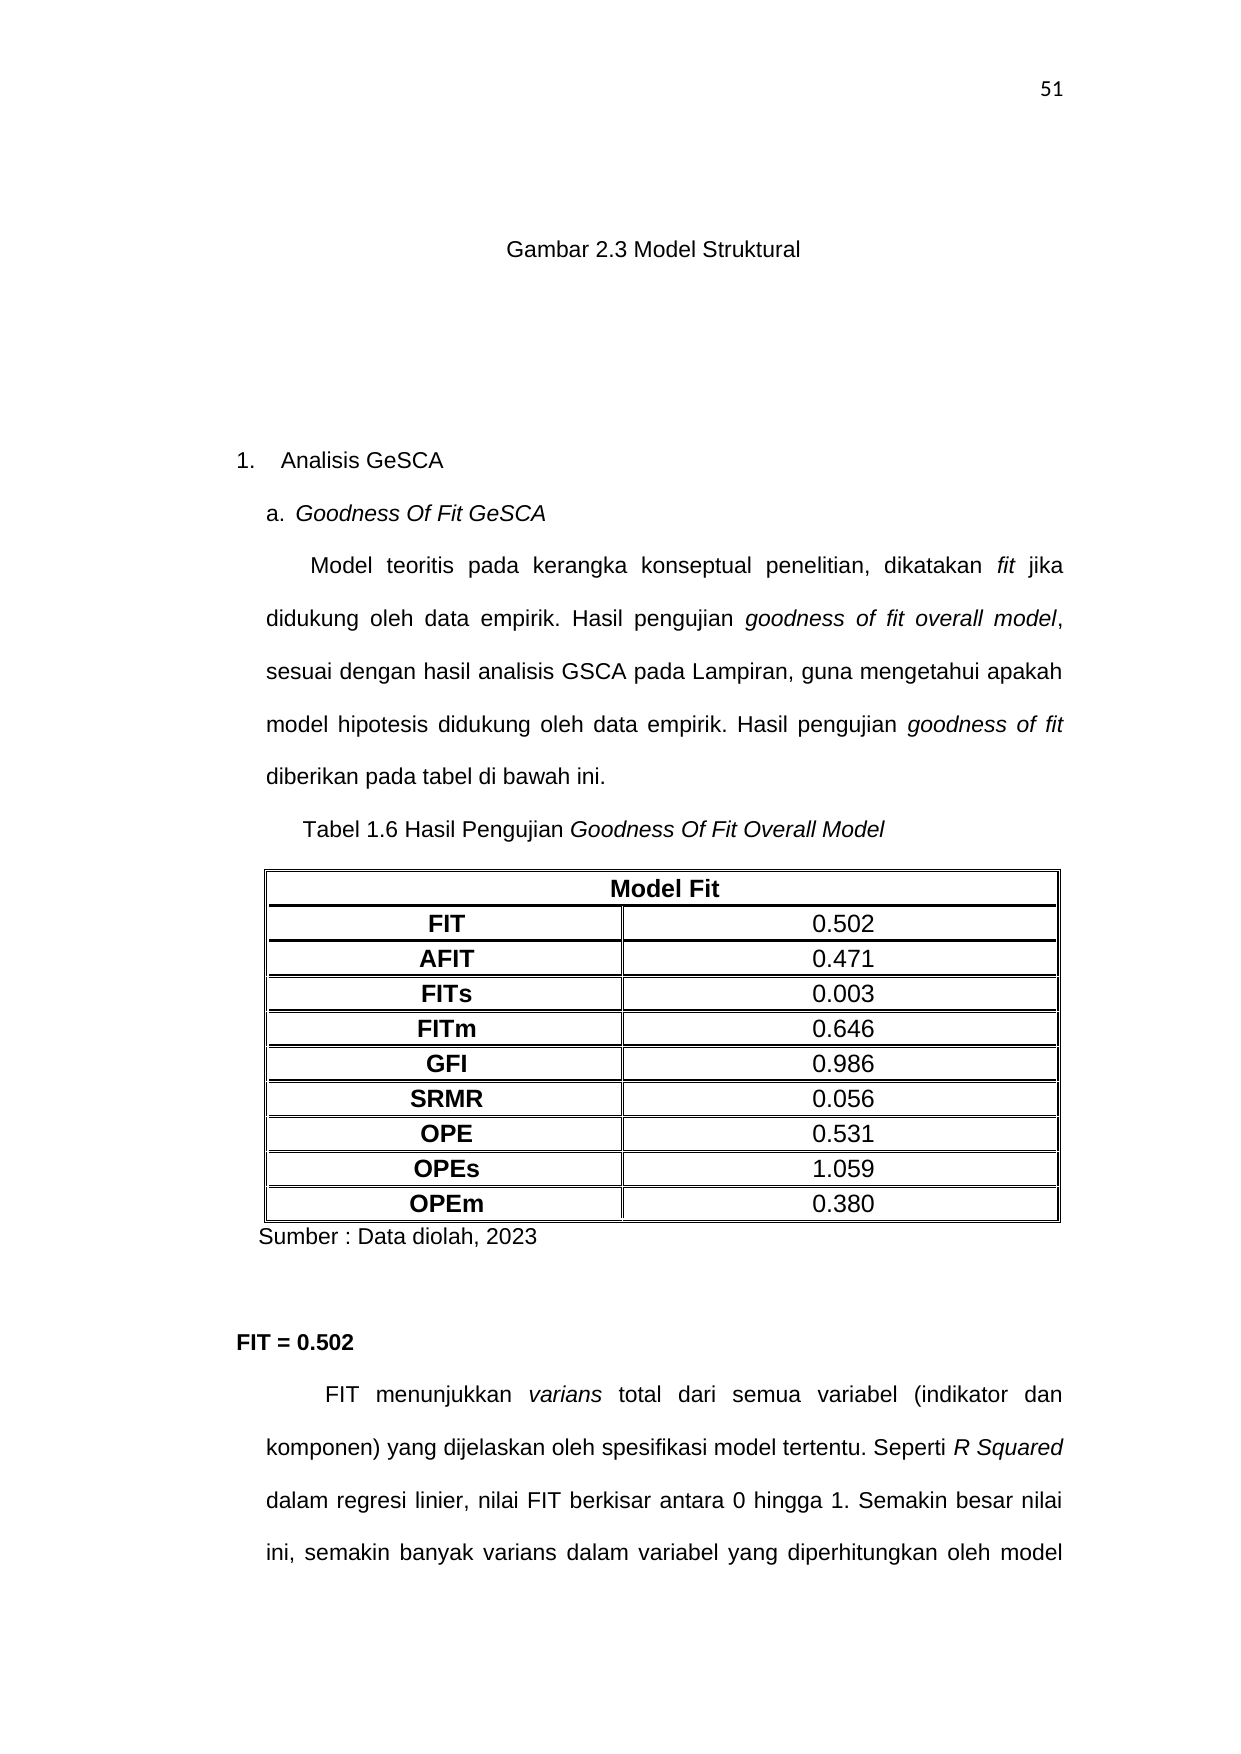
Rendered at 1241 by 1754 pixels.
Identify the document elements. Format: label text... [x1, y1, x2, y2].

text Gambar 2.3 Model Struktural [243, 236, 1063, 263]
table_cell 0.380 [623, 1185, 1059, 1220]
table_cell 1.059 [624, 1150, 1058, 1185]
table_cell OPEm [265, 1185, 622, 1220]
list Analisis GeSCA [236, 447, 1063, 473]
table_cell 0.531 [624, 1115, 1058, 1149]
list Goodness Of Fit GeSCA [266, 500, 1063, 526]
table_cell FITs [267, 974, 621, 1009]
table_cell 0.646 [624, 1009, 1058, 1044]
table_cell 0.056 [624, 1079, 1058, 1114]
table_header Model Fit [267, 872, 1057, 904]
list Tabel 1.6 Hasil Pengujian Goodness Of Fit Overall Model [302, 816, 1063, 842]
table_cell OPE [267, 1115, 621, 1149]
table_cell OPEs [267, 1150, 621, 1185]
list Model teoritis pada kerangka konseptual penelitian, dikatakan fit jika didukung oleh data empirik. Hasil pengujian goodness of fit overall model, sesuai dengan hasil analisis GSCA pada Lampiran, guna mengetahui apakah model hipotesis didukung oleh data empirik. Hasil pengujian goodness of fit diberikan pada tabel di bawah ini. [266, 552, 1063, 790]
table_cell 0.502 [624, 904, 1057, 939]
table_cell 0.003 [624, 974, 1058, 1009]
table_cell 0.471 [624, 939, 1057, 974]
table_cell SRMR [267, 1079, 621, 1114]
table_cell FITm [267, 1009, 621, 1044]
table_cell AFIT [267, 939, 621, 974]
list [266, 1381, 1063, 1566]
table_cell 0.986 [624, 1044, 1058, 1079]
table_cell GFI [267, 1044, 621, 1079]
list Sumber : Data diolah, 2023 [258, 1223, 1063, 1249]
list FIT = 0.502 [236, 1328, 1063, 1355]
table_cell FIT [267, 904, 621, 939]
